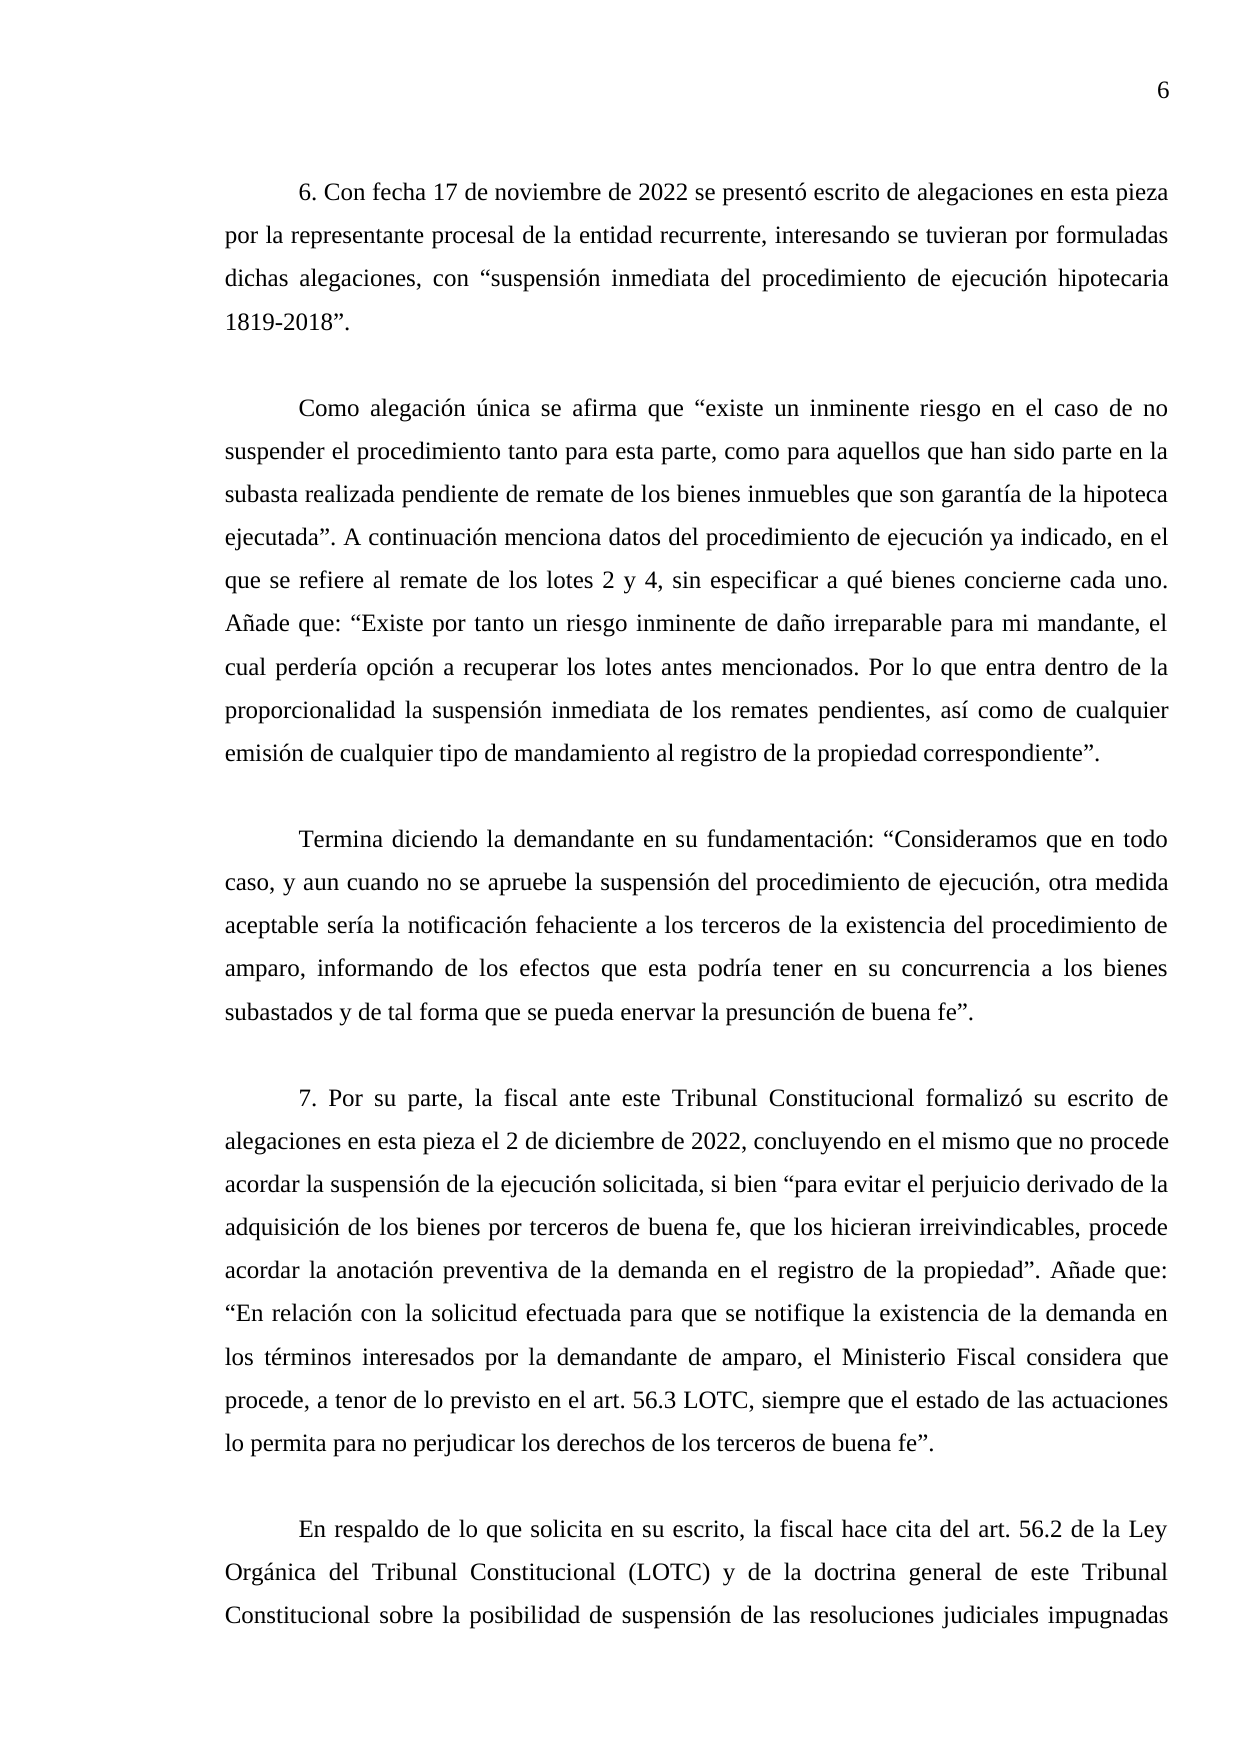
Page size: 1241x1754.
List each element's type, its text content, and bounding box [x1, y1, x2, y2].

text Como alegación única se afirma que “existe un inminente riesgo en el caso de no suspender el procedimiento tanto para esta parte, como para aquellos que han sido parte en la subasta realizada pendiente de remate de los bienes inmuebles que son garantía de la hipoteca ejecutada”. A continuación menciona datos del procedimiento de ejecución ya indicado, en el que se refiere al remate de los lotes 2 y 4, sin especificar a qué bienes concierne cada uno. Añade que: “Existe por tanto un riesgo inminente de daño irreparable para mi mandante, el cual perdería opción a recuperar los lotes antes mencionados. Por lo que entra dentro de la proporcionalidad la suspensión inmediata de los remates pendientes, así como de cualquier emisión de cualquier tipo de mandamiento al registro de la propiedad correspondiente”. [224, 393, 1169, 767]
text 7. Por su parte, la fiscal ante este Tribunal Constitucional formalizó su escrito de alegaciones en esta pieza el 2 de diciembre de 2022, concluyendo en el mismo que no procede acordar la suspensión de la ejecución solicitada, si bien “para evitar el perjuicio derivado de la adquisición de los bienes por terceros de buena fe, que los hicieran irreivindicables, procede acordar la anotación preventiva de la demanda en el registro de la propiedad”. Añade que: “En relación con la solicitud efectuada para que se notifique la existencia de la demanda en los términos interesados por la demandante de amparo, el Ministerio Fiscal considera que procede, a tenor de lo previsto en el art. 56.3 LOTC, siempre que el estado de las actuaciones lo permita para no perjudicar los derechos de los terceros de buena fe”. [224, 1083, 1169, 1457]
text Termina diciendo la demandante en su fundamentación: “Consideramos que en todo caso, y aun cuando no se apruebe la suspensión del procedimiento de ejecución, otra medida aceptable sería la notificación fehaciente a los terceros de la existencia del procedimiento de amparo, informando de los efectos que esta podría tener en su concurrencia a los bienes subastados y de tal forma que se pueda enervar la presunción de buena fe”. [224, 824, 1169, 1025]
text 6. Con fecha 17 de noviembre de 2022 se presentó escrito de alegaciones en esta pieza por la representante procesal de la entidad recurrente, interesando se tuvieran por formuladas dichas alegaciones, con “suspensión inmediata del procedimiento de ejecución hipotecaria 1819-2018”. [224, 177, 1169, 335]
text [224, 1514, 1169, 1629]
